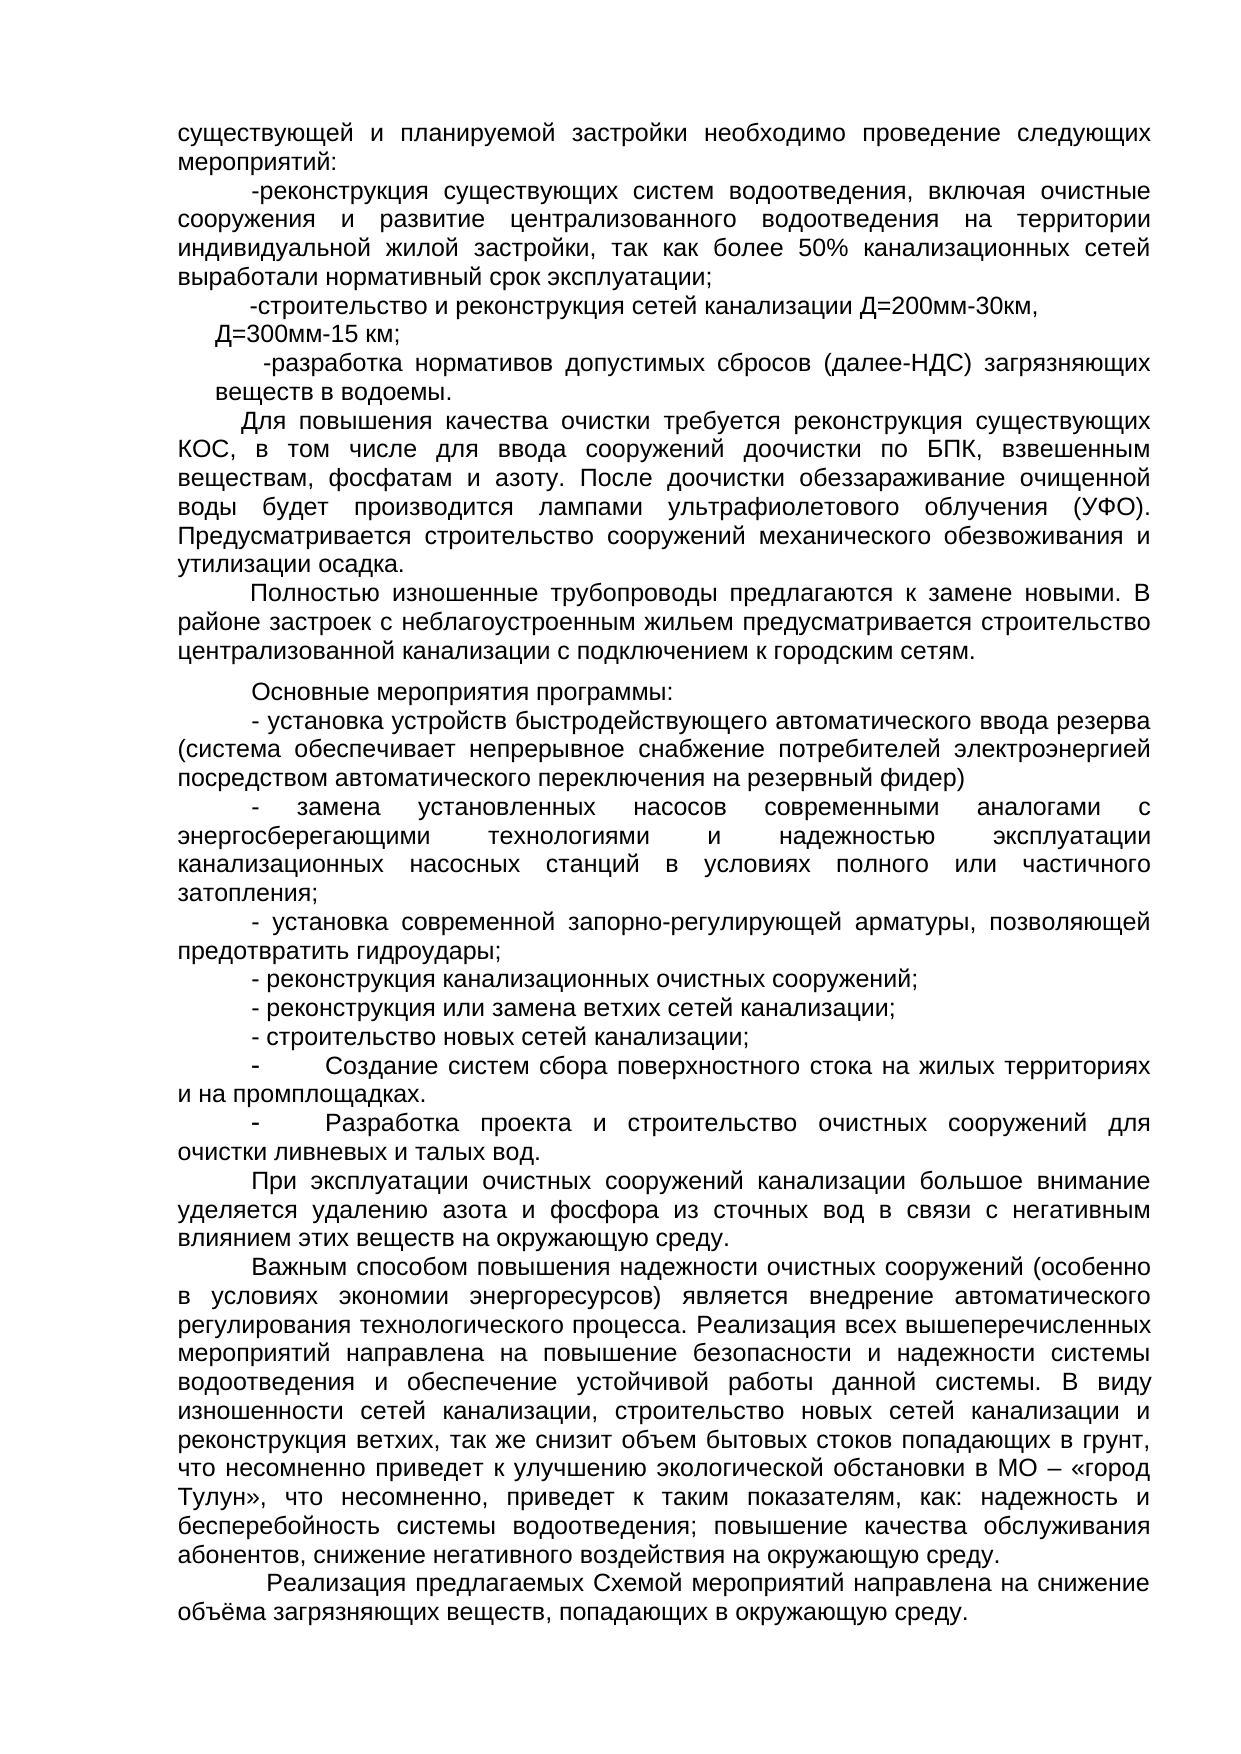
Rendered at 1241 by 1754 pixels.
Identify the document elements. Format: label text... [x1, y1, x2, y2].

text Полностью изношенные трубопроводы предлагаются к замене новыми. В районе застроек с неблагоустроенным жильем предусматривается строительство централизованной канализации с подключением к городским сетям. [177, 578, 1152, 664]
text Важным способом повышения надежности очистных сооружений (особенно в условиях экономии энергоресурсов) является внедрение автоматического регулирования технологического процесса. Реализация всех вышеперечисленных мероприятий направлена на повышение безопасности и надежности системы водоотведения и обеспечение устойчивой работы данной системы. В виду изношенности сетей канализации, строительство новых сетей канализации и реконструкция ветхих, так же снизит объем бытовых стоков попадающих в грунт, что несомненно приведет к улучшению экологической обстановки в МО – «город Тулун», что несомненно, приведет к таким показателям, как: надежность и бесперебойность системы водоотведения; повышение качества обслуживания абонентов, снижение негативного воздействия на окружающую среду. [177, 1252, 1152, 1568]
text - замена установленных насосов современными аналогами с энергосберегающими технологиями и надежностью эксплуатации канализационных насосных станций в условиях полного или частичного затопления; [177, 792, 1152, 907]
text - реконструкция канализационных очистных сооружений; [251, 964, 1152, 993]
text -разработка нормативов допустимых сбросов (далее-НДС) загрязняющих веществ в водоемы. [215, 348, 1152, 406]
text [177, 118, 1152, 176]
text Реализация предлагаемых Схемой мероприятий направлена на снижение объёма загрязняющих веществ, попадающих в окружающую среду. [177, 1568, 1152, 1626]
text - установка устройств быстродействующего автоматического ввода резерва (система обеспечивает непрерывное снабжение потребителей электроэнергией посредством автоматического переключения на резервный фидер) [177, 706, 1152, 792]
text Д=300мм-15 км; [215, 319, 1152, 348]
text Для повышения качества очистки требуется реконструкция существующих КОС, в том числе для ввода сооружений доочистки по БПК, взвешенным веществам, фосфатам и азоту. После доочистки обеззараживание очищенной воды будет производится лампами ультрафиолетового облучения (УФО). Предусматривается строительство сооружений механического обезвоживания и утилизации осадка. [177, 406, 1152, 578]
list Создание систем сбора поверхностного стока на жилых территориях и на промплощадках. [177, 1051, 1152, 1108]
text При эксплуатации очистных сооружений канализации большое внимание уделяется удалению азота и фосфора из сточных вод в связи с негативным влиянием этих веществ на окружающую среду. [177, 1166, 1152, 1252]
text - реконструкция или замена ветхих сетей канализации; [251, 993, 1152, 1022]
text Основные мероприятия программы: [177, 677, 1152, 706]
text -строительство и реконструкция сетей канализации Д=200мм-30км, [215, 291, 1152, 319]
list Разработка проекта и строительство очистных сооружений для очистки ливневых и талых вод. [177, 1108, 1152, 1166]
text -реконструкция существующих систем водоотведения, включая очистные сооружения и развитие централизованного водоотведения на территории индивидуальной жилой застройки, так как более 50% канализационных сетей выработали нормативный срок эксплуатации; [177, 176, 1152, 291]
text - строительство новых сетей канализации; [251, 1022, 1152, 1051]
text - установка современной запорно-регулирующей арматуры, позволяющей предотвратить гидроудары; [177, 907, 1152, 964]
